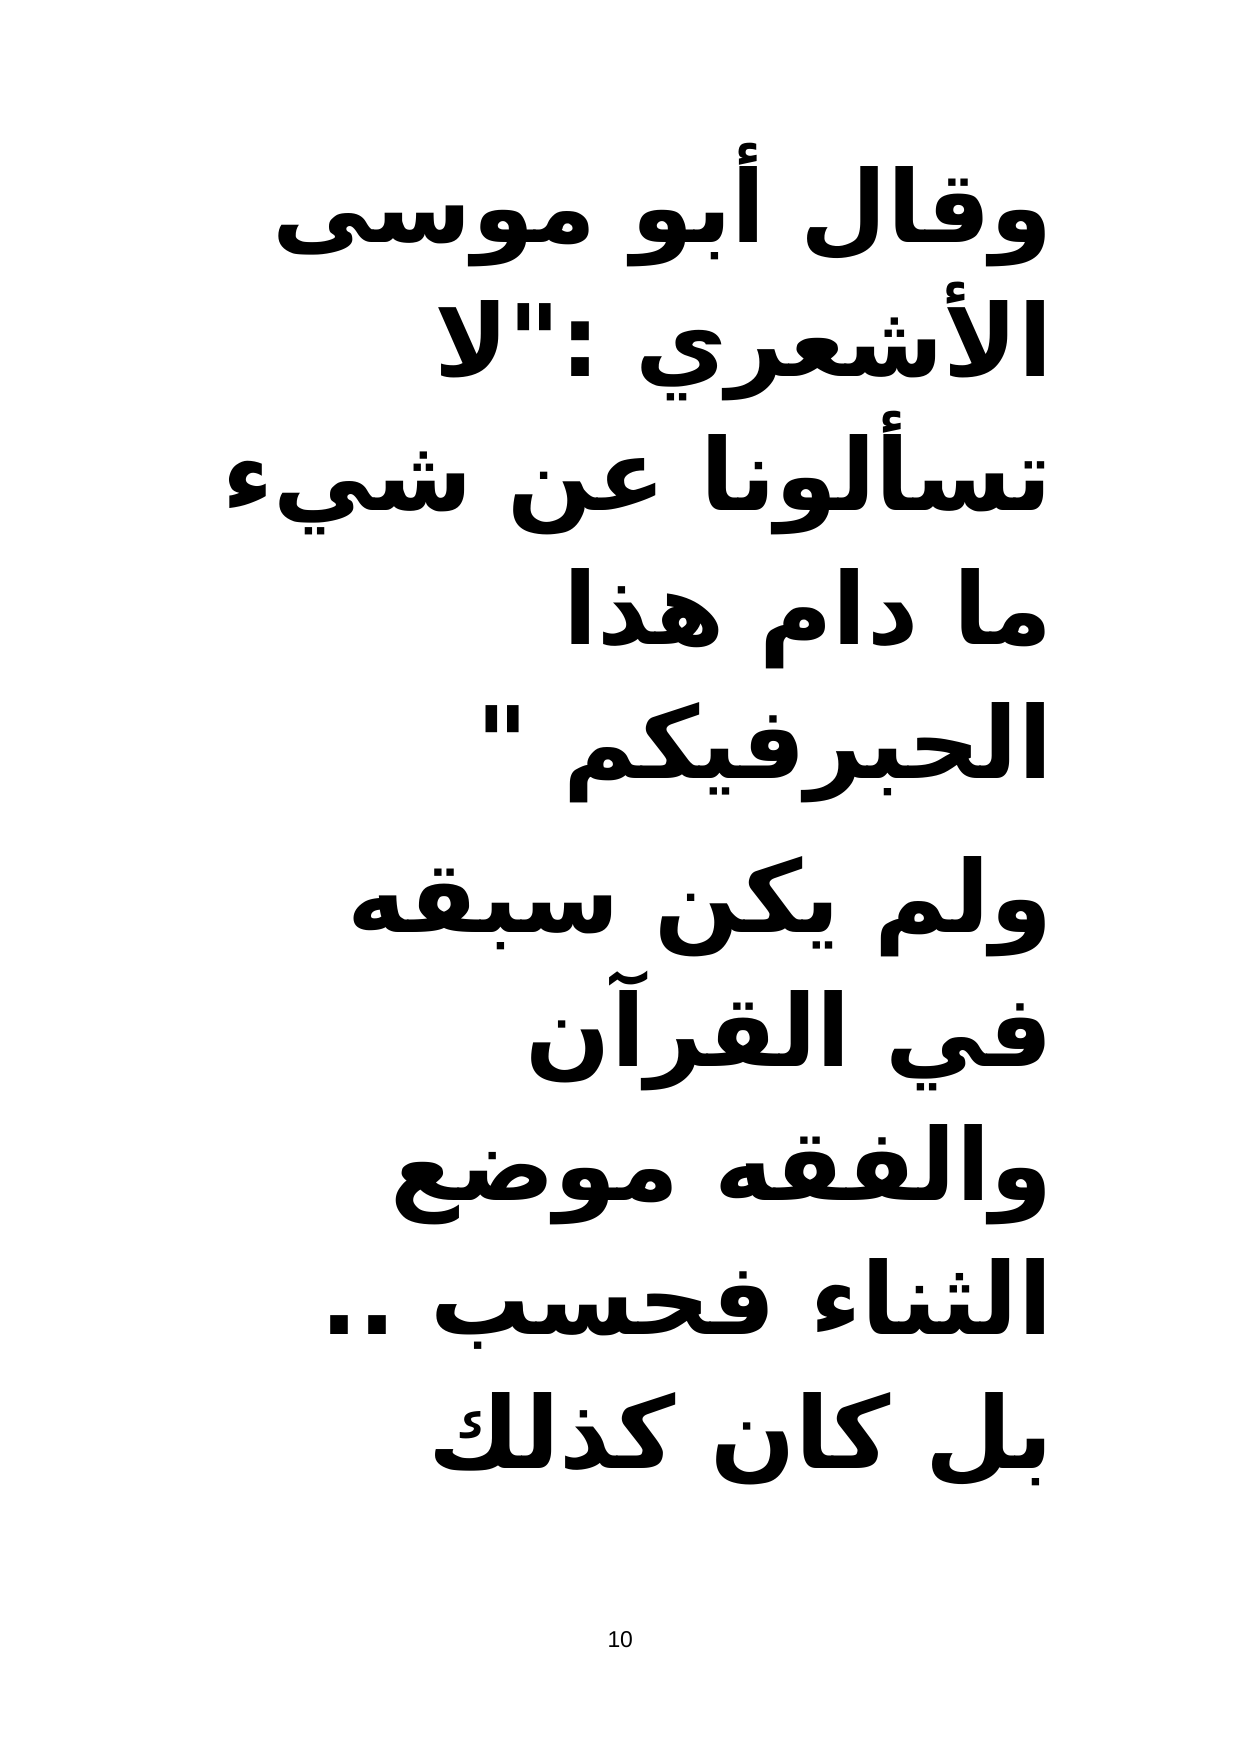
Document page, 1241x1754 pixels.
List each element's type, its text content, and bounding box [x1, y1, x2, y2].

text وقال أبو موسى الأشعري :"لا تسألونا عن شيء ما دام هذا الحبرفيكم " [187, 150, 1053, 802]
text ولم يكن سبقه في القرآن والفقه موضع الثناء فحسب .. بل كان كذلك [187, 840, 1053, 1492]
